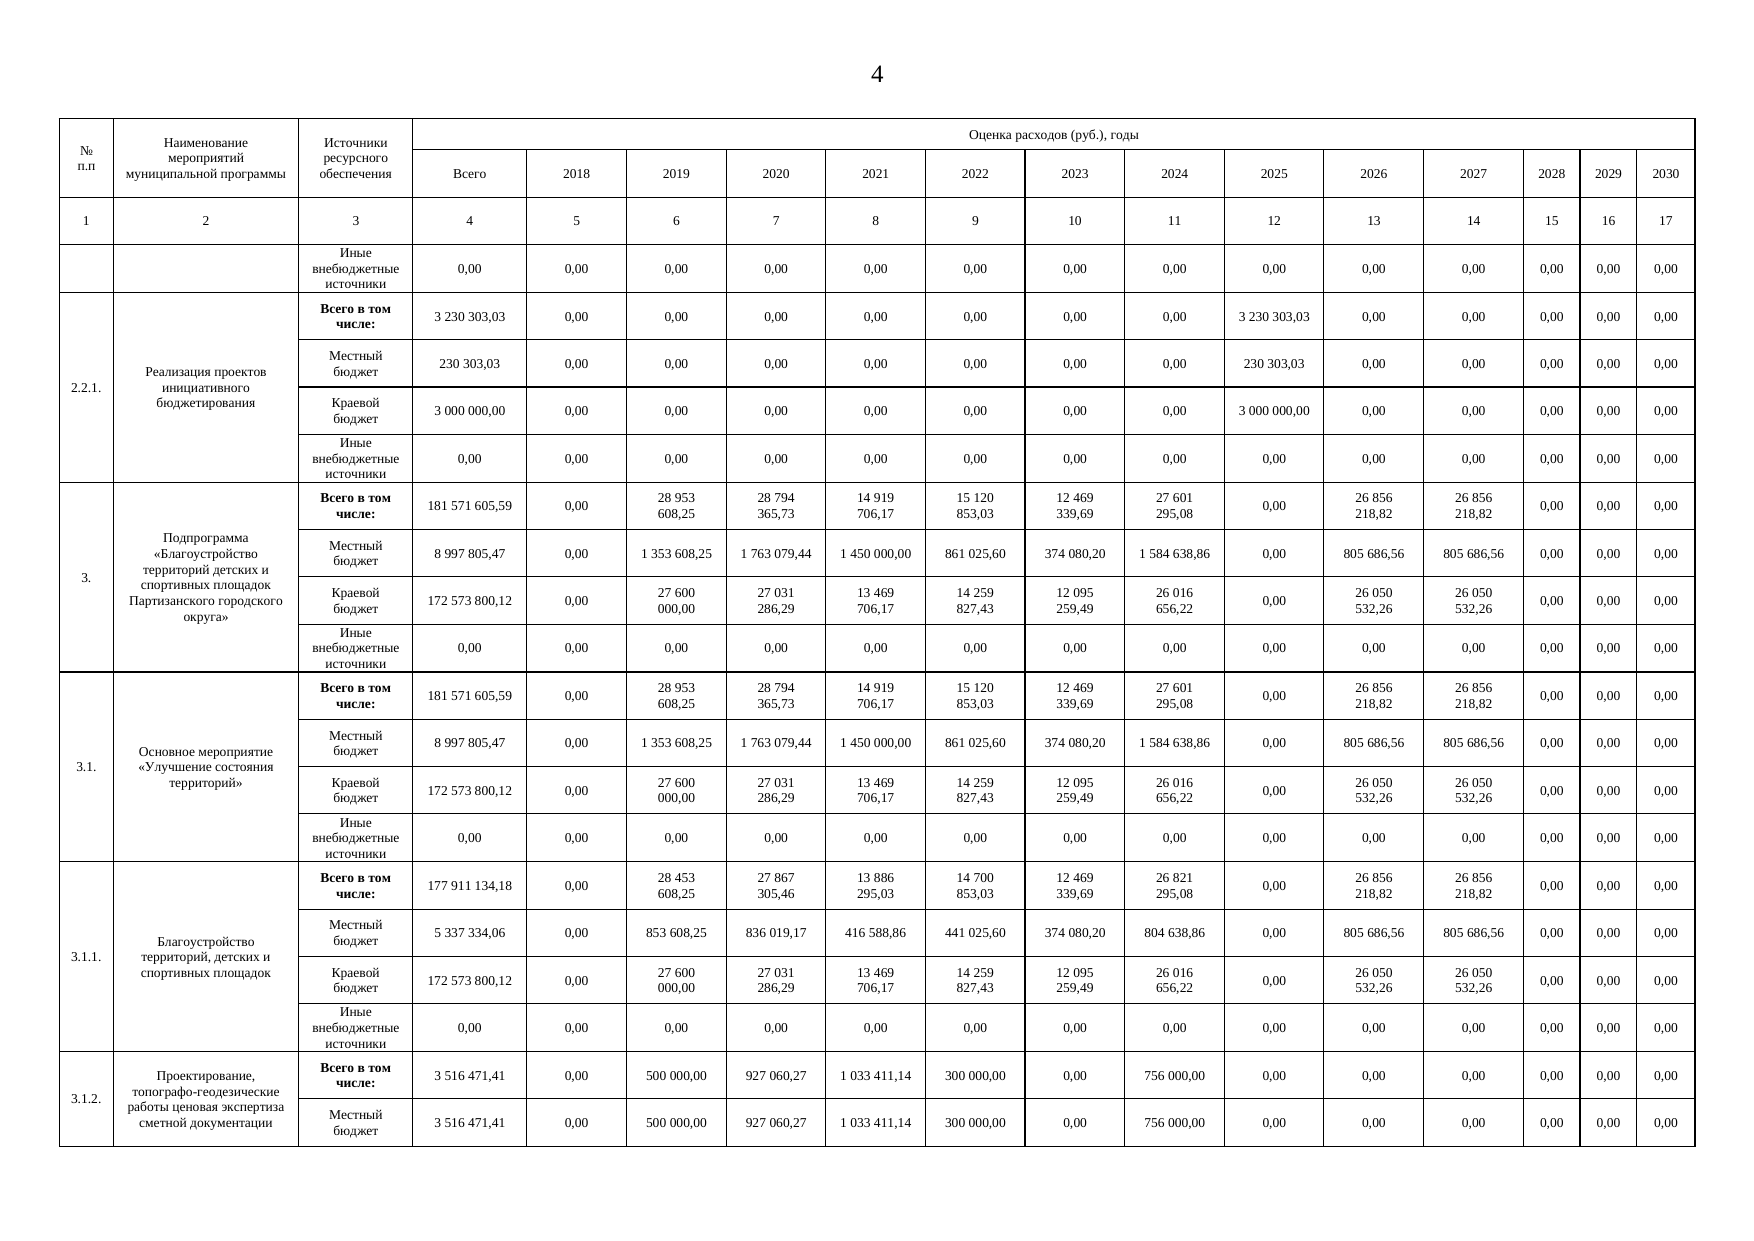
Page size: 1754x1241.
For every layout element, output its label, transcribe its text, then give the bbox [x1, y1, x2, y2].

table_cell 0,00 [627, 625, 726, 671]
table_cell 0,00 [926, 245, 1024, 292]
table_cell 0,00 [1581, 388, 1636, 434]
table_cell 0,00 [1581, 577, 1636, 623]
table_cell 0,00 [1524, 1052, 1579, 1098]
table_cell 26 050 532,26 [1324, 577, 1423, 623]
table_cell 927 060,27 [727, 1099, 825, 1146]
table_cell 2026 [1324, 150, 1423, 197]
table_cell 0,00 [527, 388, 626, 434]
table_cell 1 584 638,86 [1125, 530, 1224, 576]
table_cell 861 025,60 [926, 720, 1024, 766]
table_cell 0,00 [1637, 245, 1694, 292]
table_cell 805 686,56 [1324, 910, 1423, 956]
table_cell Проектирование, топографо-геодезические работы ценовая экспертиза сметной документации [114, 1052, 298, 1146]
table_cell 0,00 [1524, 862, 1579, 908]
table_cell 15 120 853,03 [926, 673, 1024, 719]
table_cell 0,00 [826, 340, 925, 386]
table_cell 181 571 605,59 [413, 483, 526, 529]
table_cell 27 600 000,00 [627, 957, 726, 1003]
table_cell 0,00 [1581, 435, 1636, 482]
table_cell 0,00 [1524, 957, 1579, 1003]
table_cell 3 [299, 198, 412, 244]
table_cell 3.1.2. [60, 1052, 113, 1146]
table_cell 0,00 [627, 245, 726, 292]
table_cell 1 353 608,25 [627, 720, 726, 766]
table_cell 0,00 [1637, 483, 1694, 529]
table_cell 0,00 [413, 1004, 526, 1051]
table_cell 172 573 800,12 [413, 767, 526, 813]
table_cell 3. [60, 483, 113, 671]
table_cell 14 [1424, 198, 1523, 244]
table_cell 6 [627, 198, 726, 244]
table_cell 26 016 656,22 [1125, 577, 1224, 623]
table_cell 0,00 [727, 340, 825, 386]
table_cell 0,00 [1324, 388, 1423, 434]
table_cell Всего в том числе: [299, 293, 412, 339]
table_cell 0,00 [527, 673, 626, 719]
table_cell 3 516 471,41 [413, 1052, 526, 1098]
table_cell 0,00 [1125, 245, 1224, 292]
table_cell 26 856 218,82 [1424, 862, 1523, 908]
table_cell 804 638,86 [1125, 910, 1224, 956]
table_cell 28 794 365,73 [727, 673, 825, 719]
table_cell 374 080,20 [1026, 530, 1124, 576]
table_cell 4 [413, 198, 526, 244]
table_cell 0,00 [1225, 814, 1323, 861]
table_cell 0,00 [727, 293, 825, 339]
table_cell 3 230 303,03 [1225, 293, 1323, 339]
table_cell 0,00 [527, 530, 626, 576]
table_cell 0,00 [1637, 577, 1694, 623]
table_cell 805 686,56 [1424, 720, 1523, 766]
table_cell 5 [527, 198, 626, 244]
table_cell 27 601 295,08 [1125, 483, 1224, 529]
table_cell 0,00 [1637, 957, 1694, 1003]
table_cell 0,00 [1424, 293, 1523, 339]
table_cell 0,00 [527, 862, 626, 908]
table_cell 3 516 471,41 [413, 1099, 526, 1146]
table_cell 1 450 000,00 [826, 530, 925, 576]
table_cell 0,00 [1581, 673, 1636, 719]
table_cell 0,00 [1125, 435, 1224, 482]
table_cell Местный бюджет [299, 340, 412, 386]
table_cell 0,00 [1581, 910, 1636, 956]
table_cell 0,00 [413, 435, 526, 482]
table_cell 26 050 532,26 [1424, 767, 1523, 813]
table_cell 0,00 [1524, 577, 1579, 623]
table_cell 1 584 638,86 [1125, 720, 1224, 766]
table_cell 0,00 [1524, 625, 1579, 671]
table_cell Реализация проектов инициативного бюджетирования [114, 293, 298, 482]
table_cell 756 000,00 [1125, 1052, 1224, 1098]
table_cell 3 000 000,00 [1225, 388, 1323, 434]
table_cell 0,00 [926, 435, 1024, 482]
table_cell 0,00 [527, 767, 626, 813]
table_cell 0,00 [627, 435, 726, 482]
table_cell Благоустройство территорий, детских и спортивных площадок [114, 862, 298, 1051]
table_cell 28 953 608,25 [627, 673, 726, 719]
table_cell 374 080,20 [1026, 720, 1124, 766]
table_cell 0,00 [1637, 1099, 1694, 1146]
table_cell 0,00 [1581, 530, 1636, 576]
table_cell Всего в том числе: [299, 1052, 412, 1098]
table_cell 0,00 [727, 625, 825, 671]
table_cell Иные внебюджетные источники [299, 814, 412, 861]
table_cell 15 [1524, 198, 1579, 244]
table_cell 500 000,00 [627, 1099, 726, 1146]
table_cell 26 856 218,82 [1324, 673, 1423, 719]
table_cell Краевой бюджет [299, 577, 412, 623]
table_header Источники ресурсного обеспечения [299, 119, 412, 197]
table_header № п.п [60, 119, 113, 197]
table_cell 0,00 [1524, 340, 1579, 386]
table_cell 853 608,25 [627, 910, 726, 956]
table_cell 0,00 [1225, 720, 1323, 766]
table_cell Краевой бюджет [299, 767, 412, 813]
table_cell 805 686,56 [1324, 530, 1423, 576]
table_cell 2030 [1637, 150, 1694, 197]
table_cell 0,00 [1581, 1004, 1636, 1051]
table_cell 374 080,20 [1026, 910, 1124, 956]
table_cell 0,00 [627, 814, 726, 861]
table_cell 14 919 706,17 [826, 483, 925, 529]
table_cell 0,00 [926, 625, 1024, 671]
table_cell 8 997 805,47 [413, 530, 526, 576]
table_cell 0,00 [1524, 483, 1579, 529]
table_cell 14 259 827,43 [926, 577, 1024, 623]
table_cell 0,00 [1026, 814, 1124, 861]
table_cell 0,00 [1637, 673, 1694, 719]
table_cell 15 120 853,03 [926, 483, 1024, 529]
table_cell 0,00 [1637, 720, 1694, 766]
table_cell 12 095 259,49 [1026, 767, 1124, 813]
table_cell 0,00 [1637, 625, 1694, 671]
table_cell 28 453 608,25 [627, 862, 726, 908]
table_cell 2018 [527, 150, 626, 197]
table_cell 172 573 800,12 [413, 957, 526, 1003]
table_cell 0,00 [1524, 530, 1579, 576]
table_cell 0,00 [1581, 1052, 1636, 1098]
table_cell Местный бюджет [299, 530, 412, 576]
table_cell 27 600 000,00 [627, 767, 726, 813]
table_cell 10 [1026, 198, 1124, 244]
table_cell 230 303,03 [1225, 340, 1323, 386]
table_cell 14 919 706,17 [826, 673, 925, 719]
table_cell 756 000,00 [1125, 1099, 1224, 1146]
table_cell Всего в том числе: [299, 862, 412, 908]
table_cell 0,00 [1637, 530, 1694, 576]
table_cell 0,00 [1581, 814, 1636, 861]
table_cell 2022 [926, 150, 1024, 197]
table_cell 0,00 [727, 388, 825, 434]
table_cell 0,00 [1581, 340, 1636, 386]
table_cell 300 000,00 [926, 1099, 1024, 1146]
table_cell Основное мероприятие «Улучшение состояния территорий» [114, 673, 298, 861]
table_cell 0,00 [926, 814, 1024, 861]
table_cell 12 469 339,69 [1026, 673, 1124, 719]
table_cell 0,00 [1637, 1052, 1694, 1098]
table_cell 1 033 411,14 [826, 1099, 925, 1146]
table_cell 9 [926, 198, 1024, 244]
table_cell 441 025,60 [926, 910, 1024, 956]
table_cell 13 469 706,17 [826, 577, 925, 623]
table_cell 177 911 134,18 [413, 862, 526, 908]
table_cell 27 601 295,08 [1125, 673, 1224, 719]
table_cell 0,00 [1637, 340, 1694, 386]
table_cell 13 [1324, 198, 1423, 244]
table_cell Иные внебюджетные источники [299, 435, 412, 482]
table_cell 2027 [1424, 150, 1523, 197]
table_cell 1 033 411,14 [826, 1052, 925, 1098]
table_cell 0,00 [826, 388, 925, 434]
table_cell 26 856 218,82 [1324, 862, 1423, 908]
table_cell 2020 [727, 150, 825, 197]
table_cell 0,00 [1424, 388, 1523, 434]
table_cell 0,00 [1324, 1052, 1423, 1098]
table_cell 0,00 [1637, 1004, 1694, 1051]
table_cell 0,00 [1324, 625, 1423, 671]
table_cell 0,00 [1524, 673, 1579, 719]
table_cell 0,00 [1225, 245, 1323, 292]
table_cell 0,00 [1225, 957, 1323, 1003]
table_cell 1 763 079,44 [727, 530, 825, 576]
table_cell 5 337 334,06 [413, 910, 526, 956]
table_cell 1 450 000,00 [826, 720, 925, 766]
table_cell 27 031 286,29 [727, 957, 825, 1003]
table_cell 0,00 [1225, 530, 1323, 576]
table_cell 0,00 [727, 435, 825, 482]
table_cell 3 000 000,00 [413, 388, 526, 434]
table_cell 861 025,60 [926, 530, 1024, 576]
table_cell 0,00 [1637, 862, 1694, 908]
table_cell 0,00 [1424, 625, 1523, 671]
table_cell 0,00 [1026, 388, 1124, 434]
table_cell Местный бюджет [299, 720, 412, 766]
table_cell 805 686,56 [1424, 530, 1523, 576]
table_cell 2019 [627, 150, 726, 197]
table_cell 0,00 [1125, 625, 1224, 671]
table_cell 26 050 532,26 [1324, 767, 1423, 813]
table_cell 0,00 [1524, 910, 1579, 956]
table_cell 416 588,86 [826, 910, 925, 956]
table_cell Краевой бюджет [299, 388, 412, 434]
table_cell 0,00 [1524, 388, 1579, 434]
table_cell 0,00 [1524, 720, 1579, 766]
table_cell 0,00 [1026, 1099, 1124, 1146]
table_cell 26 016 656,22 [1125, 767, 1224, 813]
table_cell 0,00 [926, 293, 1024, 339]
table_cell 2 [114, 198, 298, 244]
table_cell 12 095 259,49 [1026, 957, 1124, 1003]
table_cell 0,00 [1581, 767, 1636, 813]
table_cell 0,00 [727, 1004, 825, 1051]
table_cell Иные внебюджетные источники [299, 625, 412, 671]
table_cell 2025 [1225, 150, 1323, 197]
table_cell 0,00 [1581, 245, 1636, 292]
table_cell 0,00 [1026, 435, 1124, 482]
table_cell 27 600 000,00 [627, 577, 726, 623]
table_cell 0,00 [1225, 577, 1323, 623]
table_cell Всего в том числе: [299, 673, 412, 719]
table_cell 805 686,56 [1324, 720, 1423, 766]
table_cell 2.2.1. [60, 293, 113, 482]
table_cell 26 856 218,82 [1324, 483, 1423, 529]
table_cell Краевой бюджет [299, 957, 412, 1003]
table_cell 0,00 [1026, 340, 1124, 386]
table_cell 0,00 [826, 245, 925, 292]
table_header Наименование мероприятий муниципальной программы [114, 119, 298, 197]
table_cell 26 856 218,82 [1424, 483, 1523, 529]
table_cell 3 230 303,03 [413, 293, 526, 339]
table_cell 27 867 305,46 [727, 862, 825, 908]
table_cell 8 [826, 198, 925, 244]
table_cell 0,00 [727, 814, 825, 861]
table_cell 0,00 [527, 720, 626, 766]
table_cell 0,00 [413, 814, 526, 861]
table_cell 7 [727, 198, 825, 244]
table_cell Подпрограмма «Благоустройство территорий детских и спортивных площадок Партизанского городского округа» [114, 483, 298, 671]
table_cell Местный бюджет [299, 1099, 412, 1146]
table_cell 0,00 [1581, 293, 1636, 339]
table_cell 0,00 [1581, 625, 1636, 671]
table_cell 14 700 853,03 [926, 862, 1024, 908]
table_cell 0,00 [527, 814, 626, 861]
table_cell 0,00 [1424, 435, 1523, 482]
table_cell 0,00 [527, 245, 626, 292]
table_cell 0,00 [1125, 340, 1224, 386]
table_cell 0,00 [1524, 435, 1579, 482]
table_cell 0,00 [1324, 293, 1423, 339]
table_cell 805 686,56 [1424, 910, 1523, 956]
table_cell 0,00 [926, 1004, 1024, 1051]
table_cell 17 [1637, 198, 1694, 244]
table_cell 0,00 [926, 388, 1024, 434]
table_cell 0,00 [1581, 483, 1636, 529]
table_cell 3.1.1. [60, 862, 113, 1051]
table_cell 26 821 295,08 [1125, 862, 1224, 908]
table_cell 0,00 [1637, 814, 1694, 861]
table_cell 0,00 [1581, 720, 1636, 766]
table_cell 0,00 [1424, 245, 1523, 292]
table_cell 0,00 [627, 293, 726, 339]
table_cell 0,00 [1424, 1052, 1523, 1098]
table_cell 0,00 [826, 435, 925, 482]
table_cell 0,00 [826, 1004, 925, 1051]
table_cell 0,00 [1524, 293, 1579, 339]
table_cell 12 [1225, 198, 1323, 244]
table_cell 0,00 [1225, 1099, 1323, 1146]
table_cell Всего [413, 150, 526, 197]
table_cell 300 000,00 [926, 1052, 1024, 1098]
table_cell 0,00 [1125, 814, 1224, 861]
table_cell 0,00 [1225, 625, 1323, 671]
table_cell 0,00 [1225, 673, 1323, 719]
table_cell 0,00 [1125, 1004, 1224, 1051]
table_cell 27 031 286,29 [727, 577, 825, 623]
table_cell 26 856 218,82 [1424, 673, 1523, 719]
table_cell 12 095 259,49 [1026, 577, 1124, 623]
table_cell 0,00 [1581, 862, 1636, 908]
table_cell 0,00 [727, 245, 825, 292]
table_cell 28 794 365,73 [727, 483, 825, 529]
table_cell 0,00 [1524, 245, 1579, 292]
table_cell 0,00 [627, 388, 726, 434]
table_cell 0,00 [1637, 767, 1694, 813]
table_cell 0,00 [527, 1004, 626, 1051]
table_cell 0,00 [826, 814, 925, 861]
table_cell 14 259 827,43 [926, 957, 1024, 1003]
table_cell 0,00 [1324, 340, 1423, 386]
table_cell 0,00 [1026, 293, 1124, 339]
table_cell 0,00 [1524, 814, 1579, 861]
table_cell 181 571 605,59 [413, 673, 526, 719]
table_cell 927 060,27 [727, 1052, 825, 1098]
table_cell 0,00 [1026, 1004, 1124, 1051]
table_cell 13 886 295,03 [826, 862, 925, 908]
table_cell 16 [1581, 198, 1636, 244]
table_cell 0,00 [1637, 388, 1694, 434]
table_cell 0,00 [1581, 1099, 1636, 1146]
table_cell 0,00 [1324, 1099, 1423, 1146]
table_header Оценка расходов (руб.), годы [413, 119, 1694, 149]
table_cell 0,00 [926, 340, 1024, 386]
table_cell 2024 [1125, 150, 1224, 197]
table_cell 26 050 532,26 [1324, 957, 1423, 1003]
table_cell 0,00 [527, 293, 626, 339]
table_cell 13 469 706,17 [826, 767, 925, 813]
table_cell 0,00 [1524, 767, 1579, 813]
table_cell 1 [60, 198, 113, 244]
table_cell 172 573 800,12 [413, 577, 526, 623]
table_cell 0,00 [826, 293, 925, 339]
table_cell 0,00 [527, 957, 626, 1003]
table_cell 0,00 [1324, 1004, 1423, 1051]
table_cell Всего в том числе: [299, 483, 412, 529]
table_cell 500 000,00 [627, 1052, 726, 1098]
table_cell 27 031 286,29 [727, 767, 825, 813]
table_cell 0,00 [527, 577, 626, 623]
table_cell 0,00 [1524, 1099, 1579, 1146]
table_cell 0,00 [1324, 245, 1423, 292]
table_cell 0,00 [1324, 435, 1423, 482]
table_cell 0,00 [1225, 910, 1323, 956]
table_cell 0,00 [413, 245, 526, 292]
table_cell 26 050 532,26 [1424, 957, 1523, 1003]
table_cell 0,00 [1581, 957, 1636, 1003]
table_cell 1 763 079,44 [727, 720, 825, 766]
table_cell 0,00 [527, 625, 626, 671]
table_cell 0,00 [1324, 814, 1423, 861]
table_cell Местный бюджет [299, 910, 412, 956]
table_cell Иные внебюджетные источники [299, 245, 412, 292]
table_cell 0,00 [527, 435, 626, 482]
table_cell 0,00 [627, 1004, 726, 1051]
table_cell 12 469 339,69 [1026, 483, 1124, 529]
table_cell 0,00 [1637, 910, 1694, 956]
table_cell 0,00 [1125, 293, 1224, 339]
table_cell 0,00 [1225, 767, 1323, 813]
table_cell 2028 [1524, 150, 1579, 197]
table_cell 0,00 [527, 340, 626, 386]
table_cell 836 019,17 [727, 910, 825, 956]
table_cell 1 353 608,25 [627, 530, 726, 576]
table_cell 3.1. [60, 673, 113, 861]
table_cell 0,00 [527, 910, 626, 956]
table_cell 0,00 [826, 625, 925, 671]
table_cell 0,00 [1424, 1099, 1523, 1146]
table_cell 230 303,03 [413, 340, 526, 386]
table_cell 2021 [826, 150, 925, 197]
table_cell 0,00 [1424, 814, 1523, 861]
table_cell 0,00 [1125, 388, 1224, 434]
table_cell 0,00 [1424, 1004, 1523, 1051]
table_cell 0,00 [1225, 1052, 1323, 1098]
table_cell 0,00 [1026, 625, 1124, 671]
table_cell 0,00 [627, 340, 726, 386]
table_cell 0,00 [1637, 293, 1694, 339]
table_cell 28 953 608,25 [627, 483, 726, 529]
table_cell 8 997 805,47 [413, 720, 526, 766]
table_cell 0,00 [1225, 483, 1323, 529]
table_cell 26 050 532,26 [1424, 577, 1523, 623]
table_cell 0,00 [1637, 435, 1694, 482]
table_cell 0,00 [527, 1052, 626, 1098]
table_cell 0,00 [1424, 340, 1523, 386]
table_cell 0,00 [413, 625, 526, 671]
table_cell 2023 [1026, 150, 1124, 197]
table_cell 14 259 827,43 [926, 767, 1024, 813]
table_cell 2029 [1581, 150, 1636, 197]
table_cell 0,00 [1524, 1004, 1579, 1051]
table_cell 0,00 [1225, 862, 1323, 908]
table_cell 12 469 339,69 [1026, 862, 1124, 908]
table_cell 0,00 [1225, 1004, 1323, 1051]
table_cell Иные внебюджетные источники [299, 1004, 412, 1051]
table_cell 0,00 [1225, 435, 1323, 482]
table_cell 0,00 [527, 483, 626, 529]
table_cell 0,00 [1026, 1052, 1124, 1098]
table_cell 26 016 656,22 [1125, 957, 1224, 1003]
table_cell 11 [1125, 198, 1224, 244]
table_cell 13 469 706,17 [826, 957, 925, 1003]
table_cell 0,00 [527, 1099, 626, 1146]
table_cell 0,00 [1026, 245, 1124, 292]
